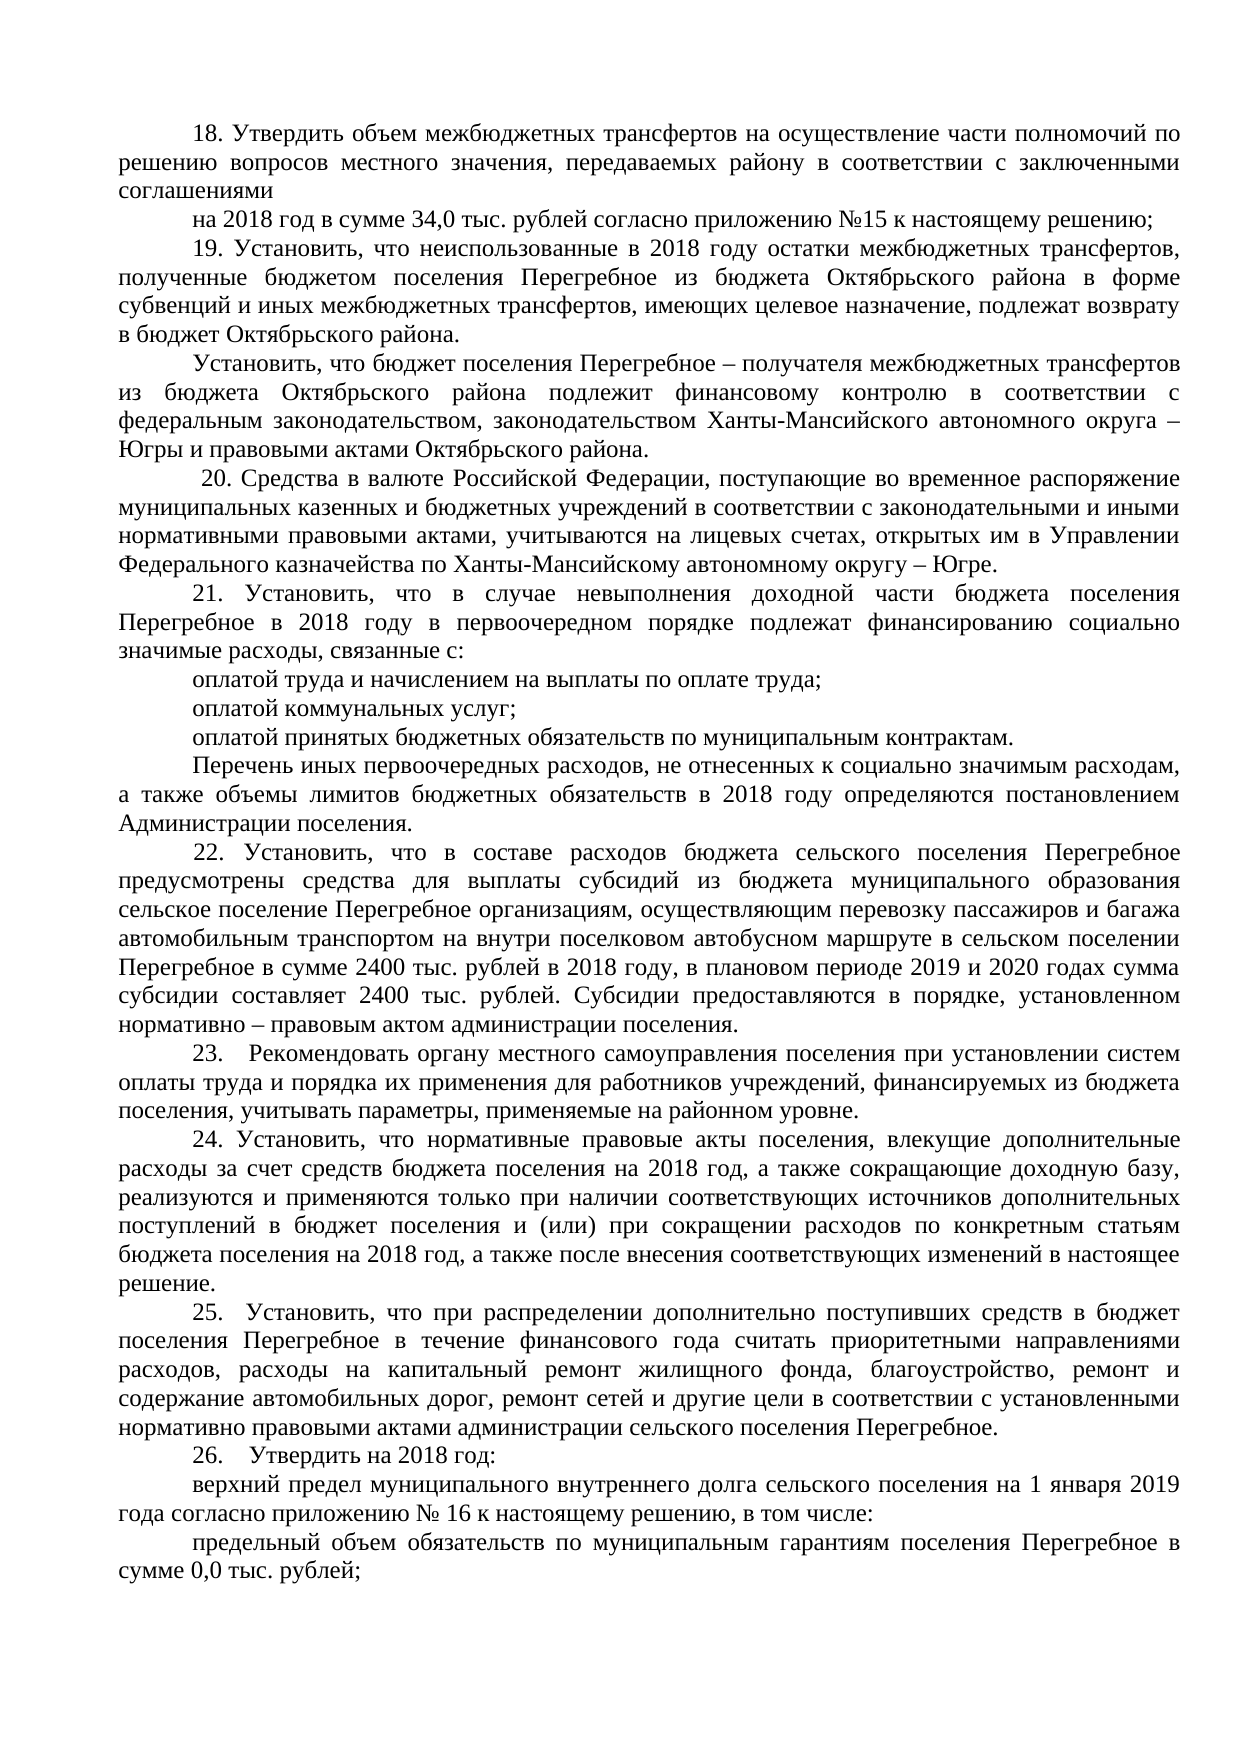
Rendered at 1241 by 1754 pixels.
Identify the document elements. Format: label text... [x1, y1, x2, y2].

text верхний предел муниципального внутреннего долга сельского поселения на 1 января 2019 года согласно приложению № 16 к настоящему решению, в том числе: [118, 1469, 1181, 1527]
text 23. Рекомендовать органу местного самоуправления поселения при установлении систем оплаты труда и порядка их применения для работников учреждений, финансируемых из бюджета поселения, учитывать параметры, применяемые на районном уровне. [118, 1038, 1181, 1124]
text оплатой принятых бюджетных обязательств по муниципальным контрактам. [118, 722, 1181, 751]
text 21. Установить, что в случае невыполнения доходной части бюджета поселения Перегребное в 2018 году в первоочередном порядке подлежат финансированию социально значимые расходы, связанные с: [118, 578, 1181, 664]
text 18. Утвердить объем межбюджетных трансфертов на осуществление части полномочий по решению вопросов местного значения, передаваемых району в соответствии с заключенными соглашениями [118, 118, 1181, 204]
text 19. Установить, что неиспользованные в 2018 году остатки межбюджетных трансфертов, полученные бюджетом поселения Перегребное из бюджета Октябрьского района в форме субвенций и иных межбюджетных трансфертов, имеющих целевое назначение, подлежат возврату в бюджет Октябрьского района. [118, 233, 1181, 348]
text оплатой труда и начислением на выплаты по оплате труда; [118, 664, 1181, 693]
text оплатой коммунальных услуг; [118, 693, 1181, 722]
subtitle 22. Установить, что в составе расходов бюджета сельского поселения Перегребное предусмотрены средства для выплаты субсидий из бюджета муниципального образования сельское поселение Перегребное организациям, осуществляющим перевозку пассажиров и багажа автомобильным транспортом на внутри поселковом автобусном маршруте в сельском поселении Перегребное в сумме 2400 тыс. рублей в 2018 году, в плановом периоде 2019 и 2020 годах сумма субсидии составляет 2400 тыс. рублей. Субсидии предоставляются в порядке, установленном нормативно – правовым актом администрации поселения. [118, 837, 1181, 1038]
text на 2018 год в сумме 34,0 тыс. рублей согласно приложению №15 к настоящему решению; [118, 204, 1181, 233]
text 25. Установить, что при распределении дополнительно поступивших средств в бюджет поселения Перегребное в течение финансового года считать приоритетными направлениями расходов, расходы на капитальный ремонт жилищного фонда, благоустройство, ремонт и содержание автомобильных дорог, ремонт сетей и другие цели в соответствии с установленными нормативно правовыми актами администрации сельского поселения Перегребное. [118, 1297, 1181, 1441]
text 20. Средства в валюте Российской Федерации, поступающие во временное распоряжение муниципальных казенных и бюджетных учреждений в соответствии с законодательными и иными нормативными правовыми актами, учитываются на лицевых счетах, открытых им в Управлении Федерального казначейства по Ханты-Мансийскому автономному округу – Югре. [118, 463, 1181, 578]
text предельный объем обязательств по муниципальным гарантиям поселения Перегребное в сумме 0,0 тыс. рублей; [118, 1527, 1181, 1584]
text Перечень иных первоочередных расходов, не отнесенных к социально значимым расходам, а также объемы лимитов бюджетных обязательств в 2018 году определяются постановлением Администрации поселения. [118, 751, 1181, 837]
text 26. Утвердить на 2018 год: [118, 1441, 1181, 1469]
text Установить, что бюджет поселения Перегребное – получателя межбюджетных трансфертов из бюджета Октябрьского района подлежит финансовому контролю в соответствии с федеральным законодательством, законодательством Ханты-Мансийского автономного округа – Югры и правовыми актами Октябрьского района. [118, 348, 1181, 463]
text 24. Установить, что нормативные правовые акты поселения, влекущие дополнительные расходы за счет средств бюджета поселения на 2018 год, а также сокращающие доходную базу, реализуются и применяются только при наличии соответствующих источников дополнительных поступлений в бюджет поселения и (или) при сокращении расходов по конкретным статьям бюджета поселения на 2018 год, а также после внесения соответствующих изменений в настоящее решение. [118, 1124, 1181, 1297]
